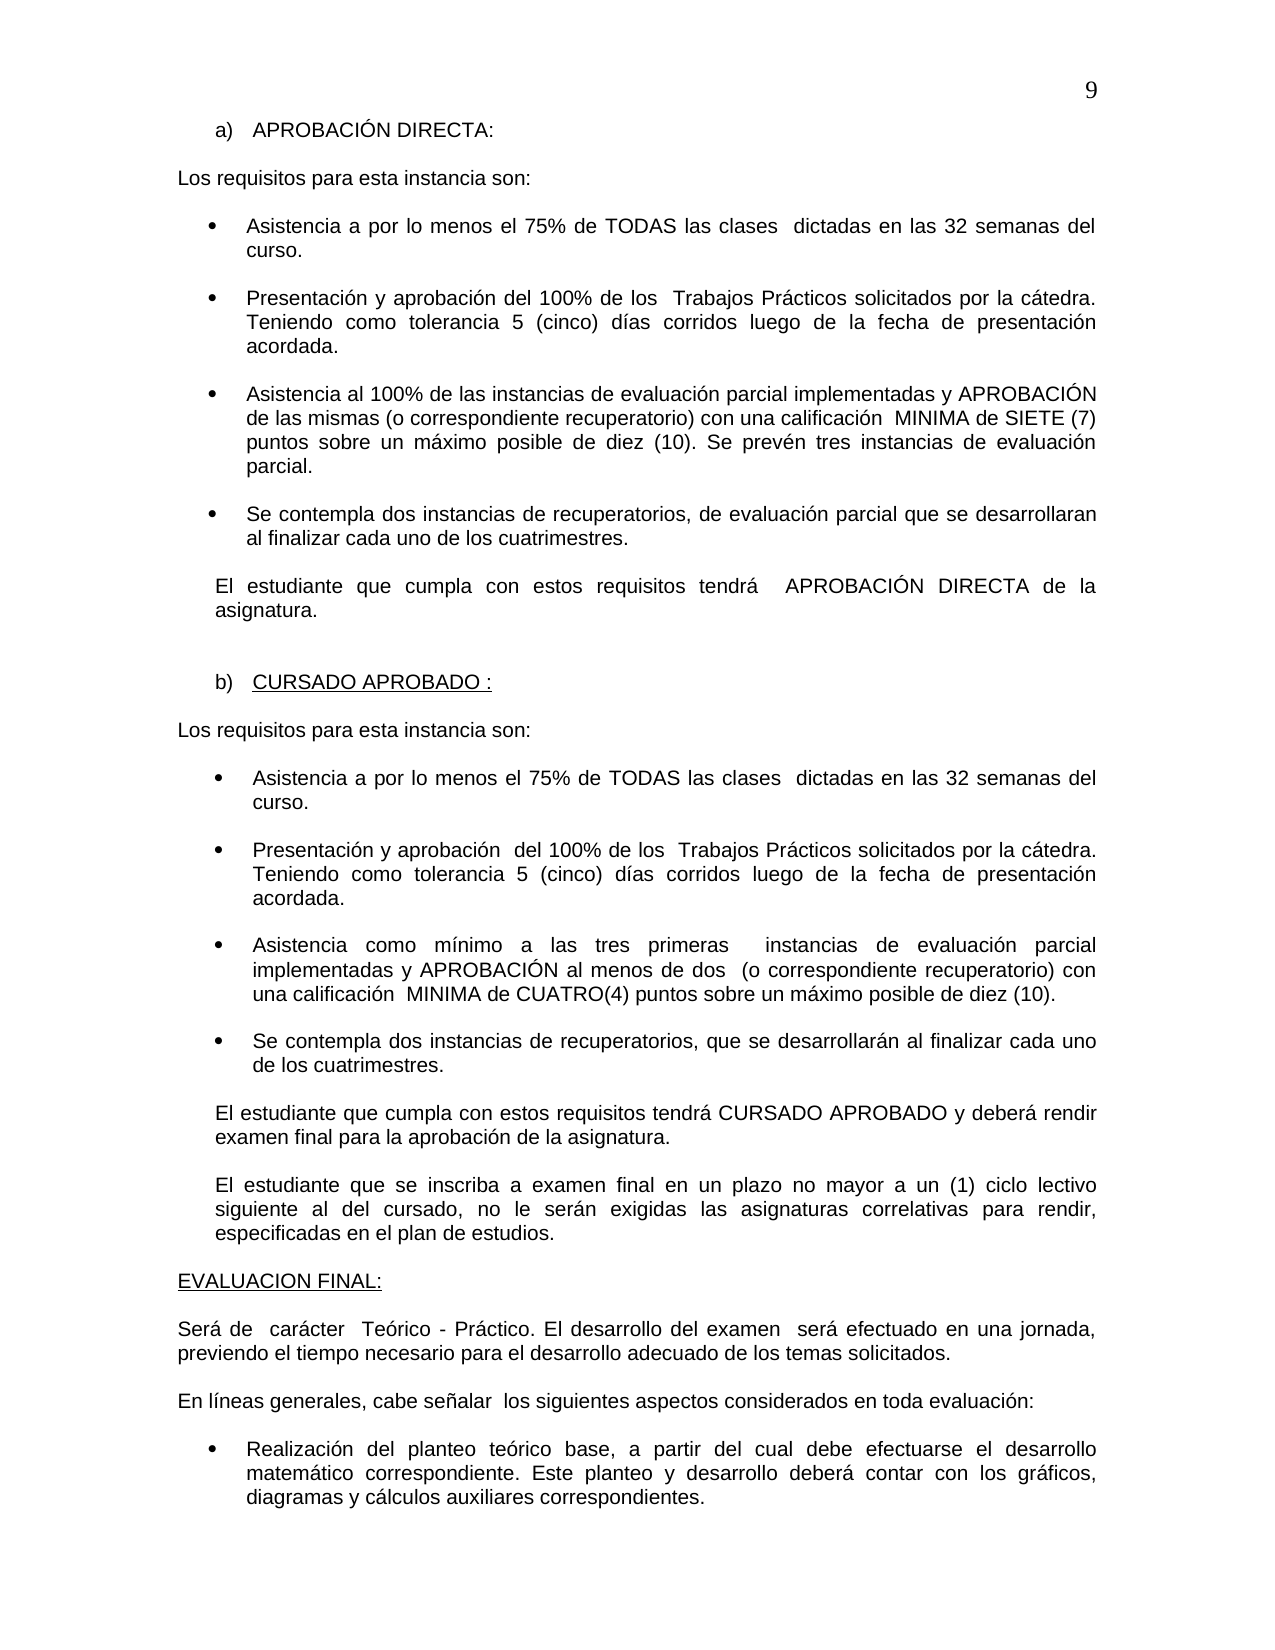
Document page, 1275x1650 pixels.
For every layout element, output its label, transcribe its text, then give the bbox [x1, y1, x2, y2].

text El estudiante que cumpla con estos requisitos tendrá CURSADO APROBADO y deberá rendir examen final para la aprobación de la asignatura. [215, 1101, 1098, 1149]
text En líneas generales, cabe señalar los siguientes aspectos considerados en toda evaluación: [177, 1389, 1098, 1413]
text Será de carácter Teórico - Práctico. El desarrollo del examen será efectuado en una jornada, previendo el tiempo necesario para el desarrollo adecuado de los temas solicitados. [177, 1317, 1098, 1365]
text El estudiante que cumpla con estos requisitos tendrá APROBACIÓN DIRECTA de la asignatura. [215, 574, 1098, 622]
list Presentación y aprobación del 100% de los Trabajos Prácticos solicitados por la cátedra. Teniendo como tolerancia 5 (cinco) días corridos luego de la fecha de presentación acordada. [208, 286, 1098, 358]
list Asistencia al 100% de las instancias de evaluación parcial implementadas y APROBACIÓN de las mismas (o correspondiente recuperatorio) con una calificación MINIMA de SIETE (7) puntos sobre un máximo posible de diez (10). Se prevén tres instancias de evaluación parcial. [208, 382, 1098, 478]
list Presentación y aprobación del 100% de los Trabajos Prácticos solicitados por la cátedra. Teniendo como tolerancia 5 (cinco) días corridos luego de la fecha de presentación acordada. [215, 837, 1098, 909]
list Se contempla dos instancias de recuperatorios, de evaluación parcial que se desarrollaran al finalizar cada uno de los cuatrimestres. [208, 502, 1098, 550]
list Se contempla dos instancias de recuperatorios, que se desarrollarán al finalizar cada uno de los cuatrimestres. [215, 1029, 1098, 1077]
list CURSADO APROBADO : [215, 669, 1098, 693]
list APROBACIÓN DIRECTA: [215, 118, 1098, 142]
list Asistencia a por lo menos el 75% de TODAS las clases dictadas en las 32 semanas del curso. [208, 214, 1098, 262]
text El estudiante que se inscriba a examen final en un plazo no mayor a un (1) ciclo lectivo siguiente al del cursado, no le serán exigidas las asignaturas correlativas para rendir, especificadas en el plan de estudios. [215, 1173, 1098, 1245]
text EVALUACION FINAL: [177, 1269, 1098, 1293]
text Los requisitos para esta instancia son: [177, 166, 1098, 190]
list Asistencia como mínimo a las tres primeras instancias de evaluación parcial implementadas y APROBACIÓN al menos de dos (o correspondiente recuperatorio) con una calificación MINIMA de CUATRO(4) puntos sobre un máximo posible de diez (10). [215, 933, 1098, 1005]
list Realización del planteo teórico base, a partir del cual debe efectuarse el desarrollo matemático correspondiente. Este planteo y desarrollo deberá contar con los gráficos, diagramas y cálculos auxiliares correspondientes. [208, 1437, 1098, 1509]
text Los requisitos para esta instancia son: [177, 717, 1098, 741]
list Asistencia a por lo menos el 75% de TODAS las clases dictadas en las 32 semanas del curso. [215, 765, 1098, 813]
